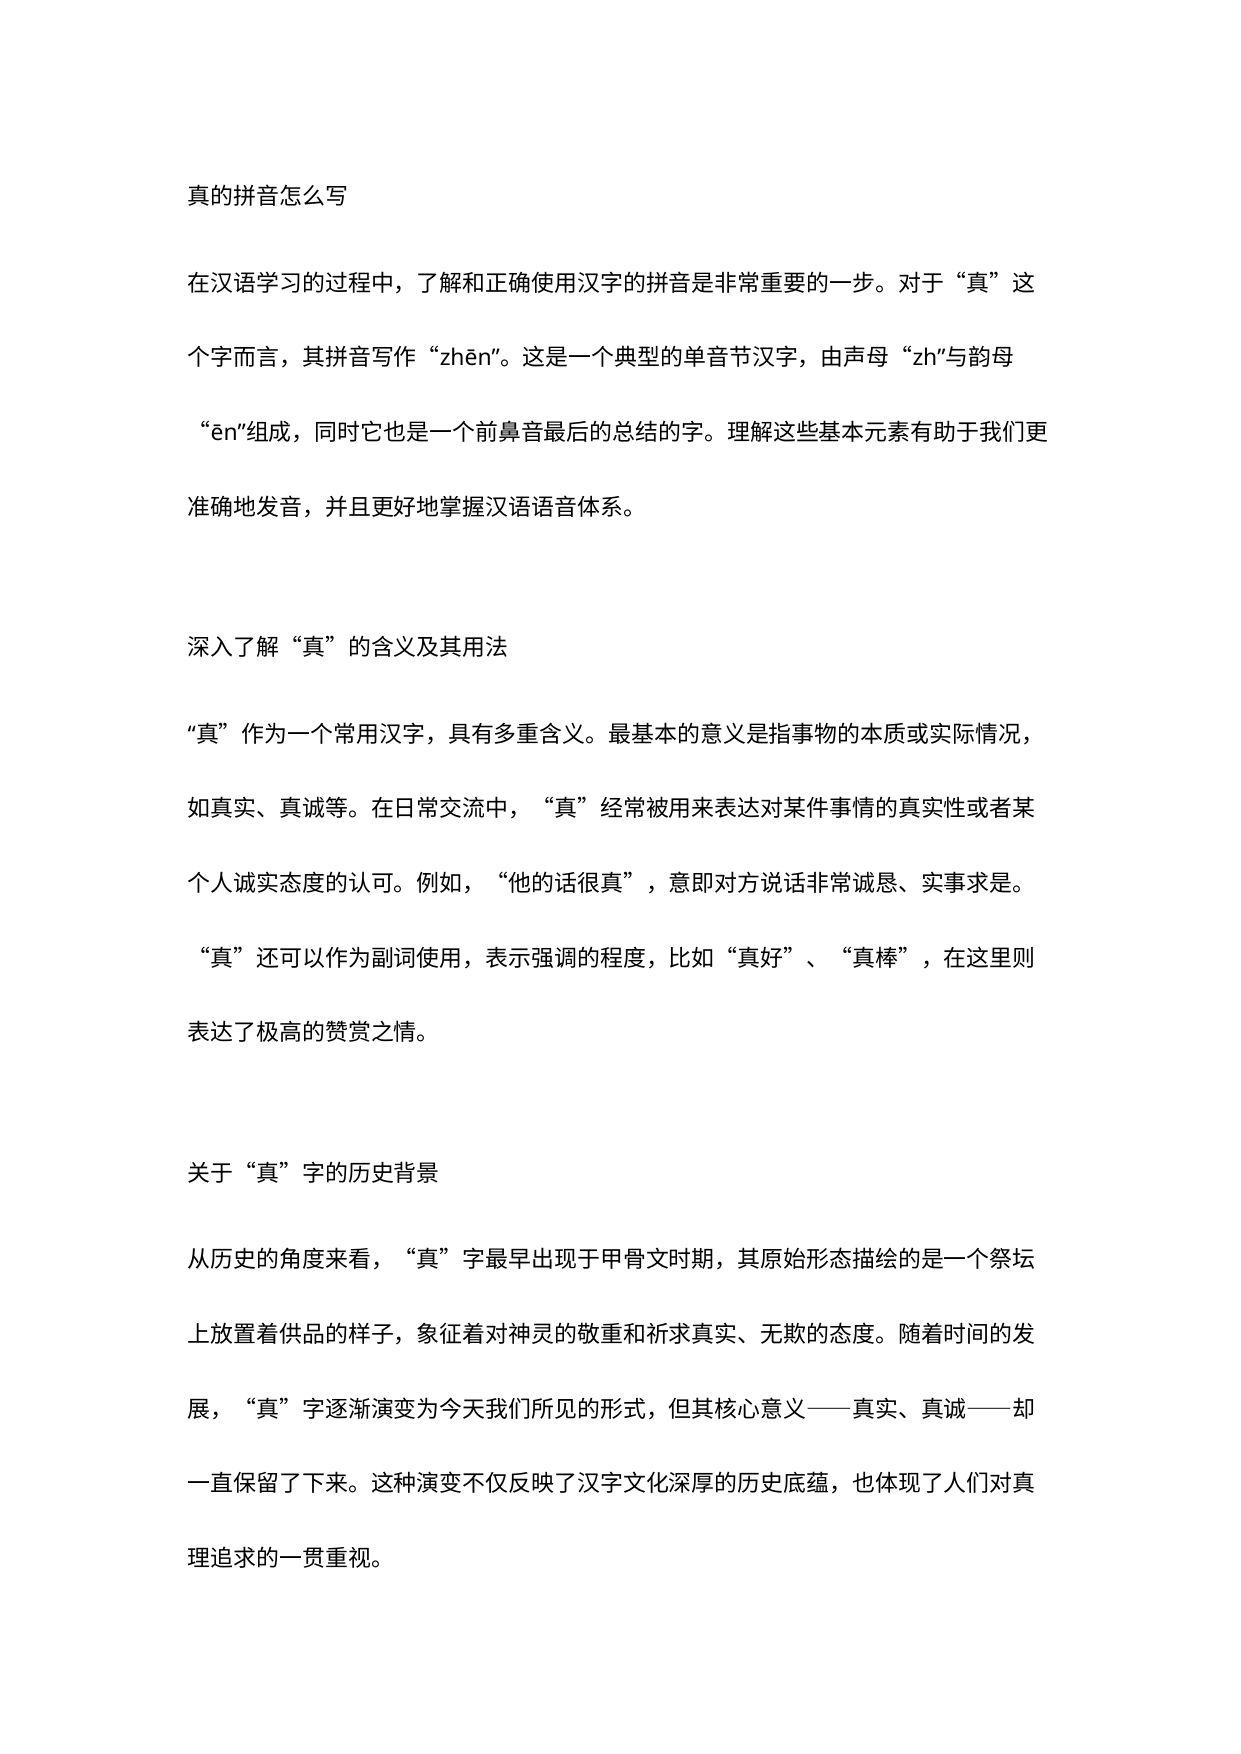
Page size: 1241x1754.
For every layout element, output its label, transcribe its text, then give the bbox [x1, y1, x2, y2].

text 从历史的角度来看，“真”字最早出现于甲骨文时期，其原始形态描绘的是一个祭坛上放置着供品的样子，象征着对神灵的敬重和祈求真实、无欺的态度。随着时间的发展，“真”字逐渐演变为今天我们所见的形式，但其核心意义——真实、真诚——却一直保留了下来。这种演变不仅反映了汉字文化深厚的历史底蕴，也体现了人们对真理追求的一贯重视。 [187, 1225, 1053, 1589]
text 深入了解“真”的含义及其用法 [187, 613, 1053, 678]
text “真”作为一个常用汉字，具有多重含义。最基本的意义是指事物的本质或实际情况，如真实、真诚等。在日常交流中，“真”经常被用来表达对某件事情的真实性或者某个人诚实态度的认可。例如，“他的话很真”，意即对方说话非常诚恳、实事求是。“真”还可以作为副词使用，表示强调的程度，比如“真好”、“真棒”，在这里则表达了极高的赞赏之情。 [187, 699, 1053, 1063]
text 在汉语学习的过程中，了解和正确使用汉字的拼音是非常重要的一步。对于“真”这个字而言，其拼音写作“zhēn”。这是一个典型的单音节汉字，由声母“zh”与韵母“ēn”组成，同时它也是一个前鼻音最后的总结的字。理解这些基本元素有助于我们更准确地发音，并且更好地掌握汉语语音体系。 [187, 248, 1053, 538]
text 关于“真”字的历史背景 [187, 1139, 1053, 1204]
text 真的拼音怎么写 [187, 162, 1053, 227]
